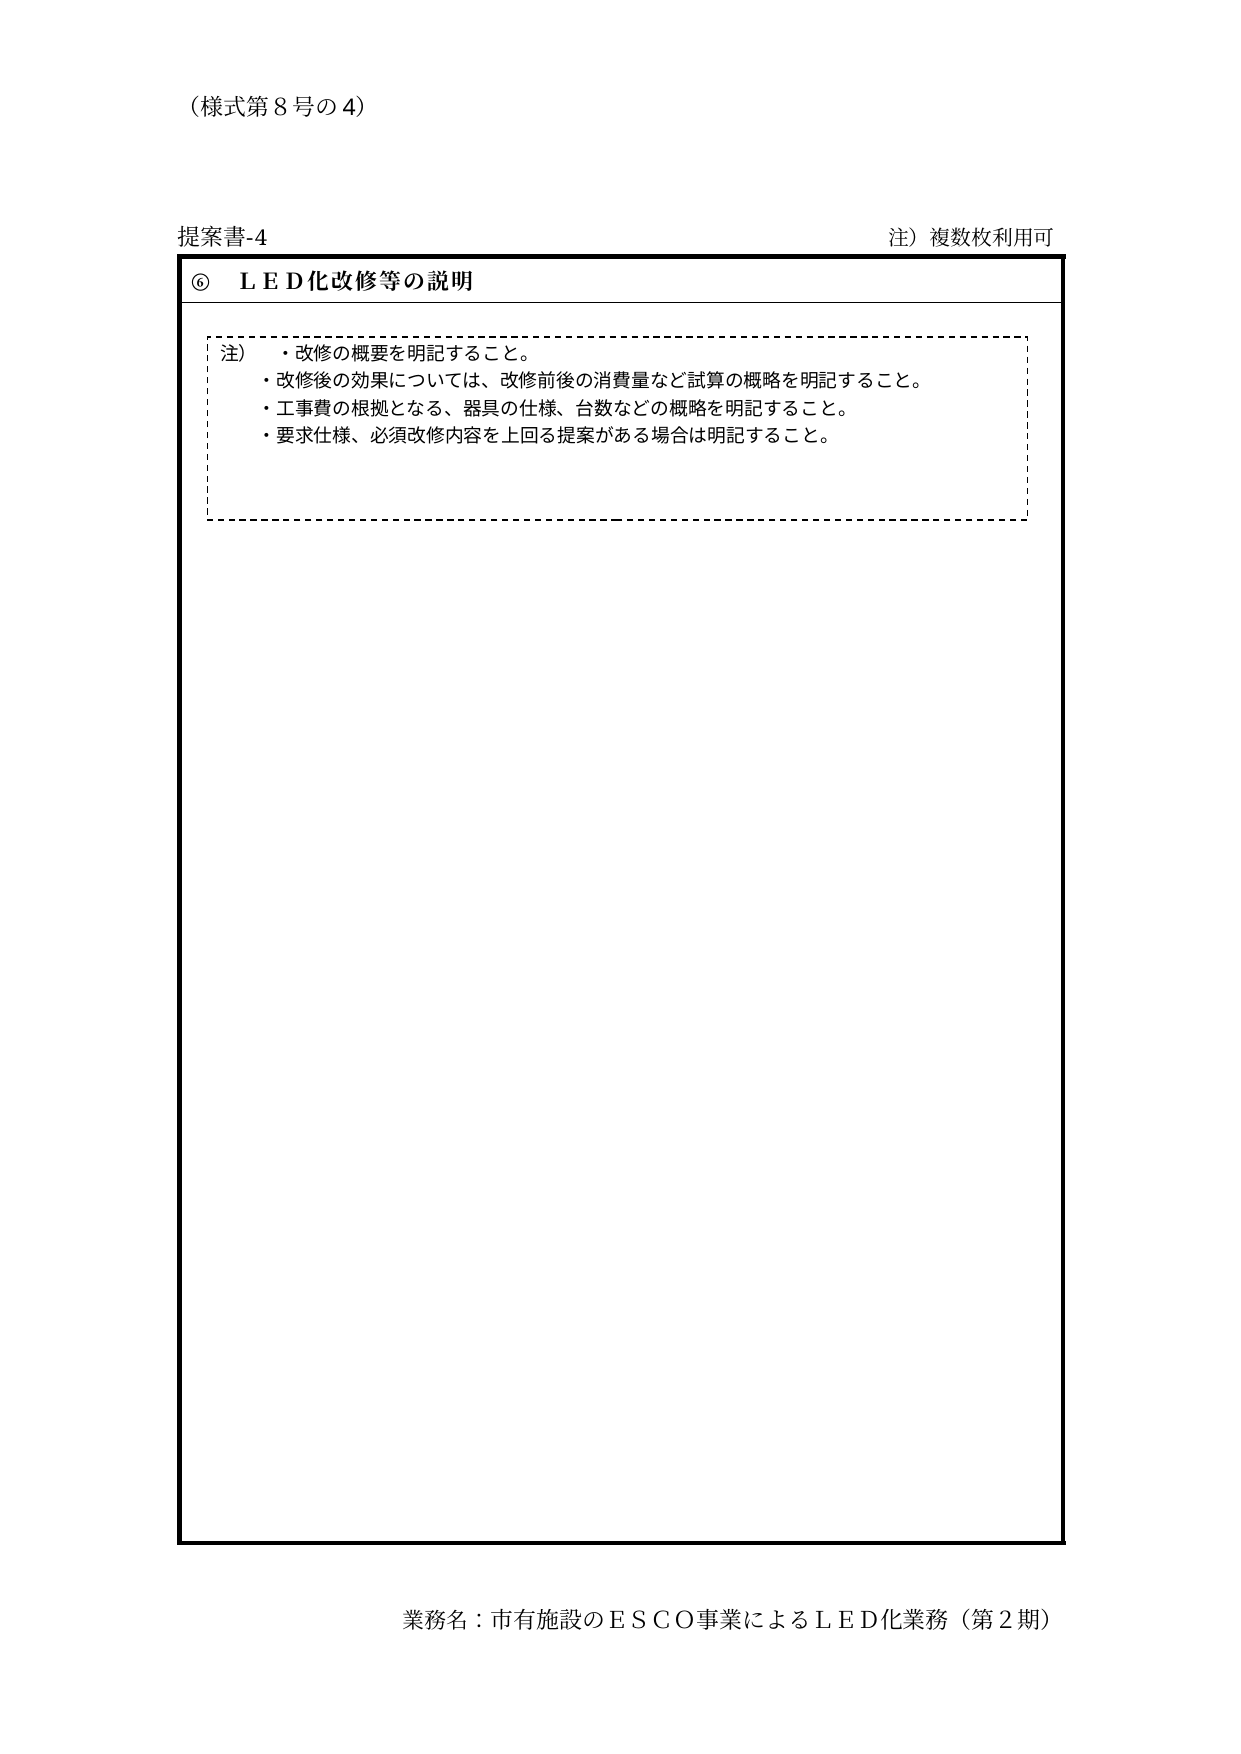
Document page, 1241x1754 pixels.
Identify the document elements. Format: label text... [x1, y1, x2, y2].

table_header ⑥ ＬＥＤ化改修等の説明 [182, 259, 1061, 302]
table_cell [182, 303, 1061, 1541]
text 提案書-4 注）複数枚利用可 [177, 217, 1063, 254]
